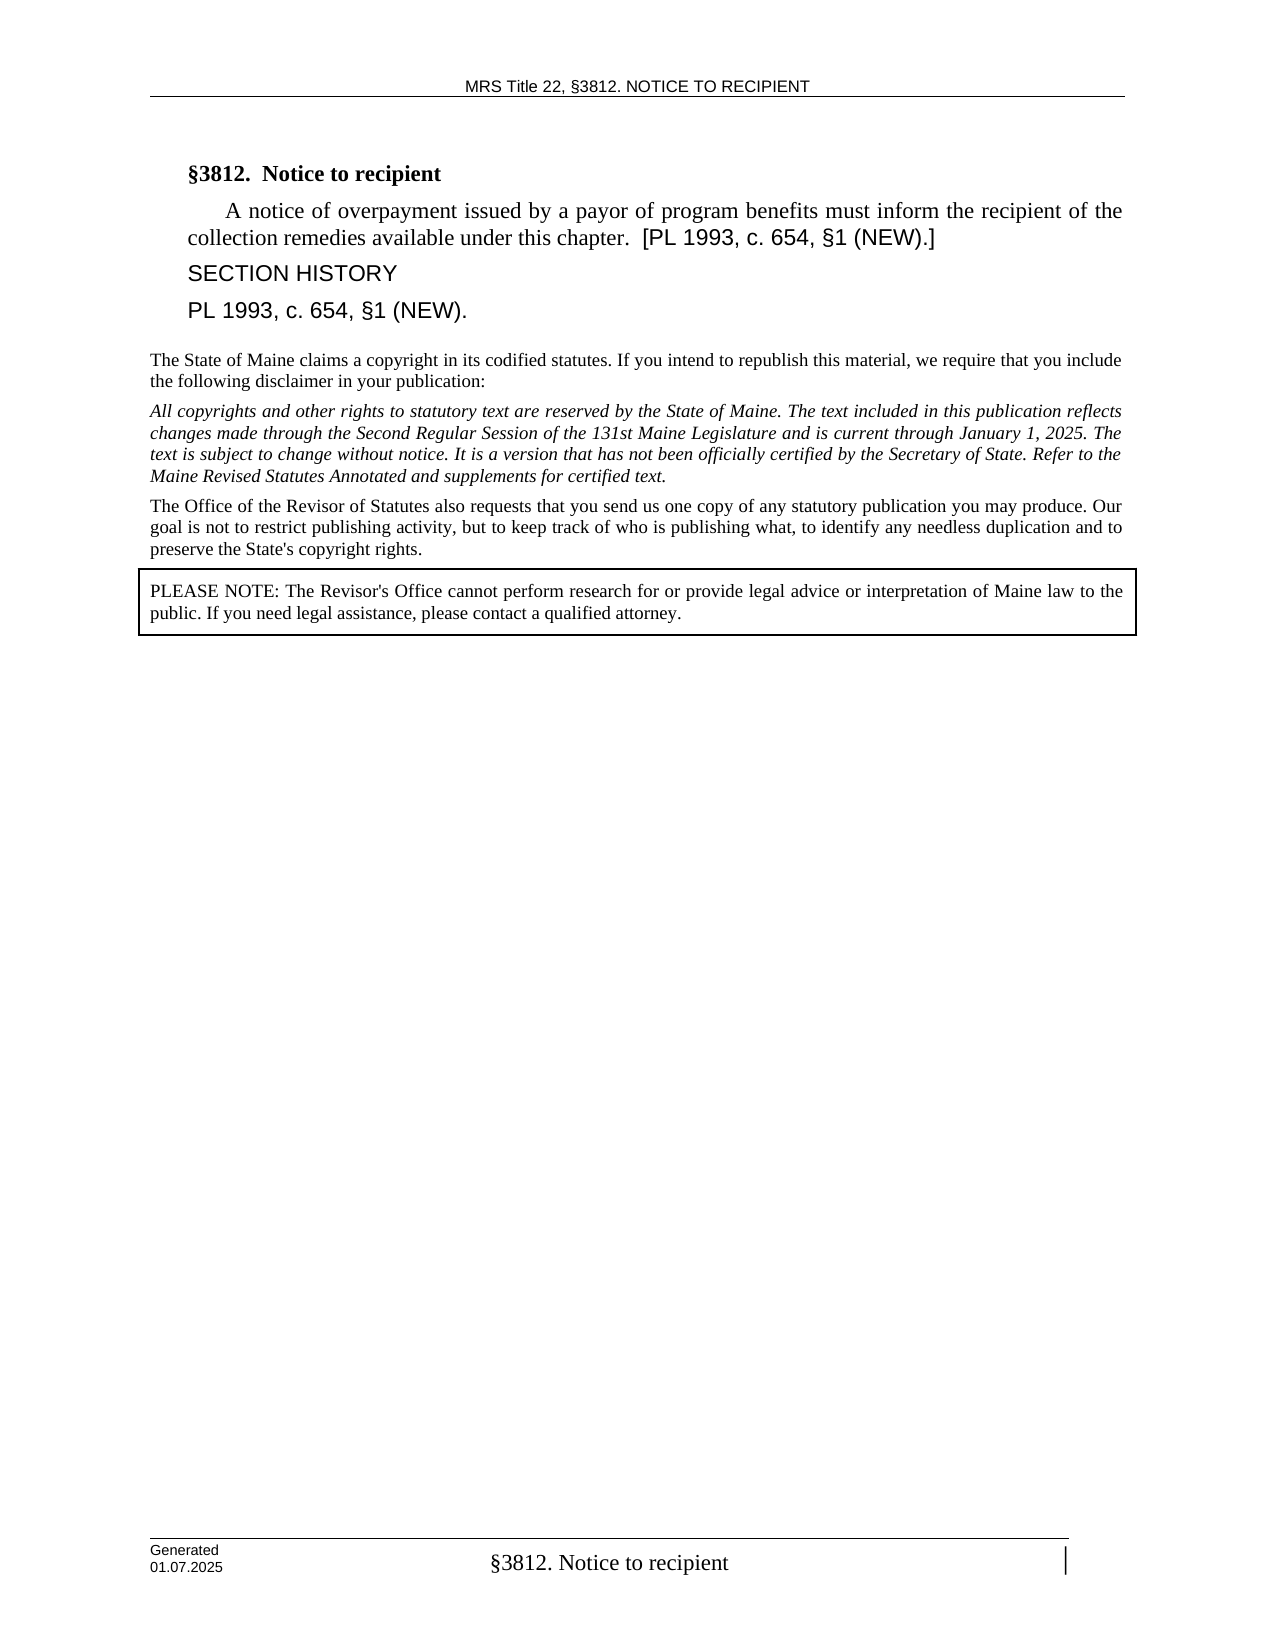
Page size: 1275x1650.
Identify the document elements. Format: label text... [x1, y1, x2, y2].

text The State of Maine claims a copyright in its codified statutes. If you intend to republish this material, we require that you include the following disclaimer in your publication: [150, 348, 1125, 392]
text SECTION HISTORY [187, 260, 1125, 287]
text §3812. Notice to recipient [187, 160, 1125, 187]
text PLEASE NOTE: The Revisor's Office cannot perform research for or provide legal advice or interpretation of Maine law to the public. If you need legal assistance, please contact a qualified attorney. [140, 570, 1135, 634]
text The Office of the Revisor of Statutes also requests that you send us one copy of any statutory publication you may produce. Our goal is not to restrict publishing activity, but to keep track of who is publishing what, to identify any needless duplication and to preserve the State's copyright rights. [150, 494, 1125, 559]
text PL 1993, c. 654, §1 (NEW). [187, 297, 1125, 323]
text A notice of overpayment issued by a payor of program benefits must inform the recipient of the collection remedies available under this chapter. [PL 1993, c. 654, §1 (NEW).] [187, 197, 1125, 250]
text All copyrights and other rights to statutory text are reserved by the State of Maine. The text included in this publication reflects changes made through the Second Regular Session of the 131st Maine Legislature and is current through January 1, 2025 . The text is subject to change without notice. It is a version that has not been officially certified by the Secretary of State. Refer to the Maine Revised Statutes Annotated and supplements for certified text. [150, 400, 1125, 486]
